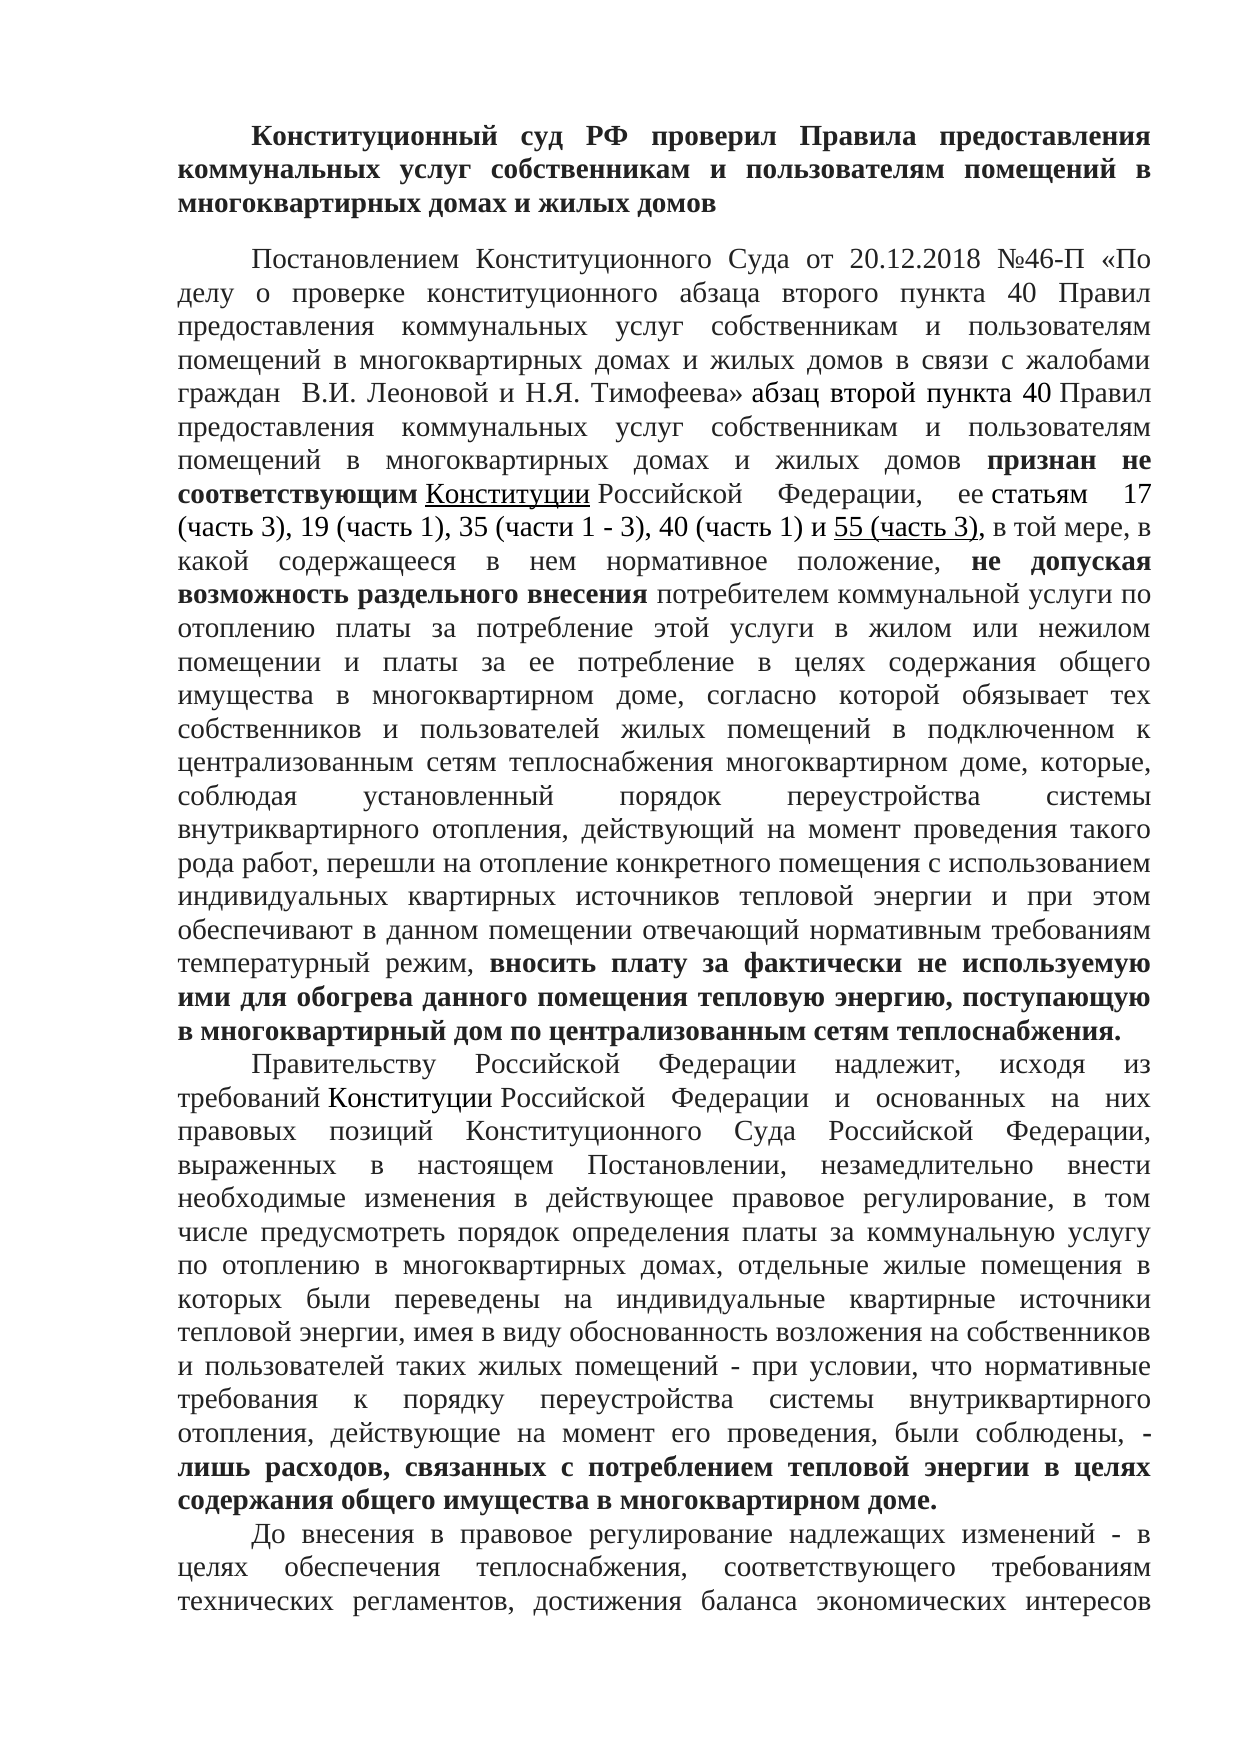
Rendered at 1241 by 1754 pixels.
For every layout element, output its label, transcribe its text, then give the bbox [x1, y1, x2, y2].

text Конституционный суд РФ проверил Правила предоставления коммунальных услуг собственникам и пользователям помещений в многоквартирных домах и жилых домов [177, 118, 1152, 219]
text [177, 241, 1152, 1616]
